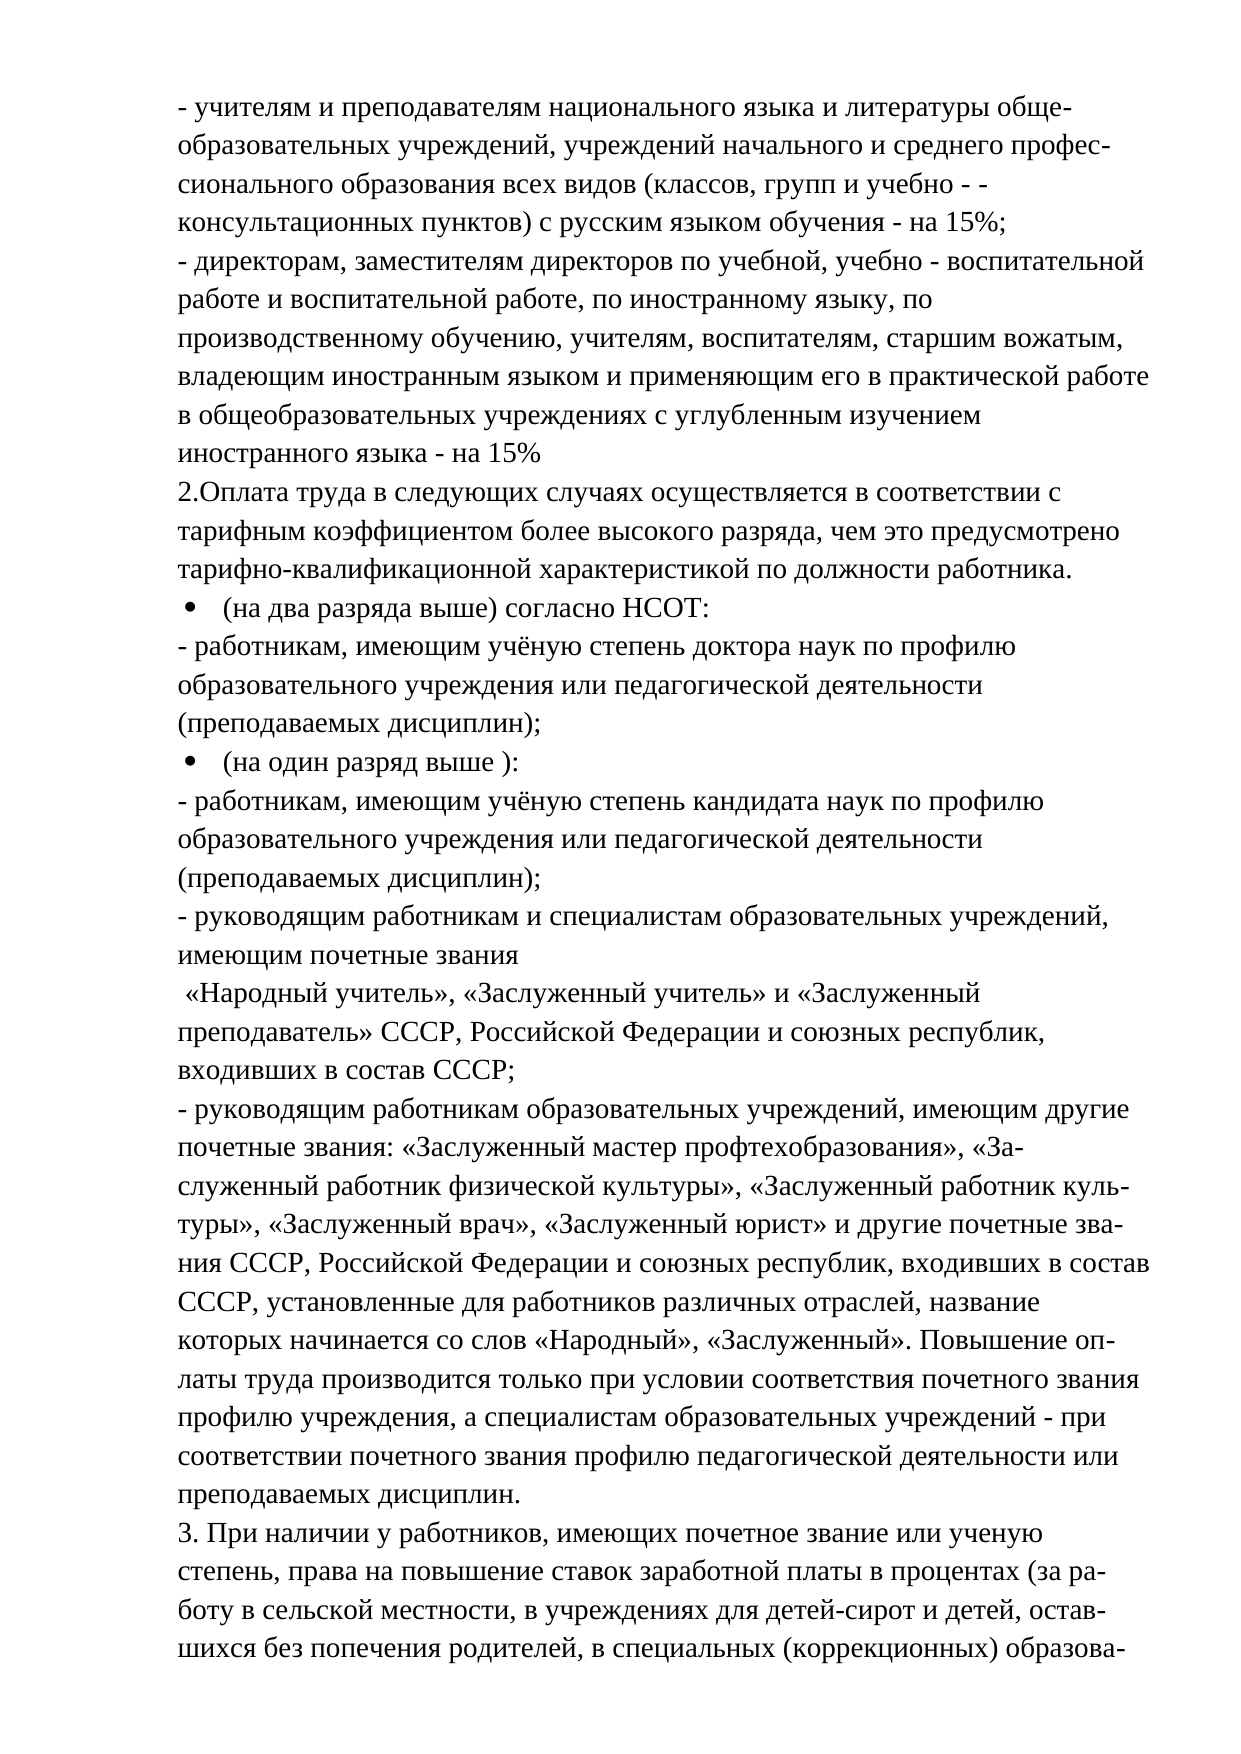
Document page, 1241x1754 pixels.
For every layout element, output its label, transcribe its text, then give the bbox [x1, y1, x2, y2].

text - директорам, заместителям директоров по учебной, учебно - воспитательной работе и воспитательной работе, по иностранному языку, по производственному обучению, учителям, воспитателям, старшим вожатым, владеющим иностранным языком и применяющим его в практической работе в общеобразовательных учреждениях с углубленным изучением иностранного языка - на 15% [177, 243, 1152, 469]
text - работникам, имеющим учёную степень кандидата наук по профилю образовательного учреждения или педагогической деятельности (преподаваемых дисциплин); [177, 783, 1152, 893]
text - руководящим работникам и специалистам образовательных учреждений, имеющим почетные звания [177, 898, 1152, 970]
text - руководящим работникам образовательных учреждений, имеющим другие почетные звания: «Заслуженный мастер профтехобразования», «Заслуженный работник физической культуры», «Заслуженный работник культуры», «Заслуженный врач», «Заслуженный юрист» и другие почетные звания СССР, Российской Федерации и союзных республик, входивших в состав СССР, установленные для работников различных отраслей, название которых начинается со слов «Народный», «Заслуженный». Повышение оплаты труда производится только при условии соответствия почетного звания профилю учреждения, а специалистам образовательных учреждений - при соответствии почетного звания профилю педагогической деятельности или преподаваемых дисциплин. [177, 1091, 1152, 1510]
text - учителям и преподавателям национального языка и литературы общеобразовательных учреждений, учреждений начального и среднего профессионального образования всех видов (классов, групп и учебно - консультационных пунктов) с русским языком обучения - на 15%; [177, 89, 1152, 238]
text - работникам, имеющим учёную степень доктора наук по профилю образовательного учреждения или педагогической деятельности (преподаваемых дисциплин); [177, 628, 1152, 739]
list (на один разряд выше ): [185, 744, 1152, 778]
text 2.Оплата труда в следующих случаях осуществляется в соответствии с тарифным коэффициентом более высокого разряда, чем это предусмотрено тарифно-квалификационной характеристикой по должности работника. [177, 474, 1152, 585]
text «Народный учитель», «Заслуженный учитель» и «Заслуженный преподаватель» СССР, Российской Федерации и союзных республик, входивших в состав СССР; [177, 975, 1152, 1086]
list (на два разряда выше) согласно НСОТ: [185, 590, 1152, 623]
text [177, 1515, 1152, 1664]
